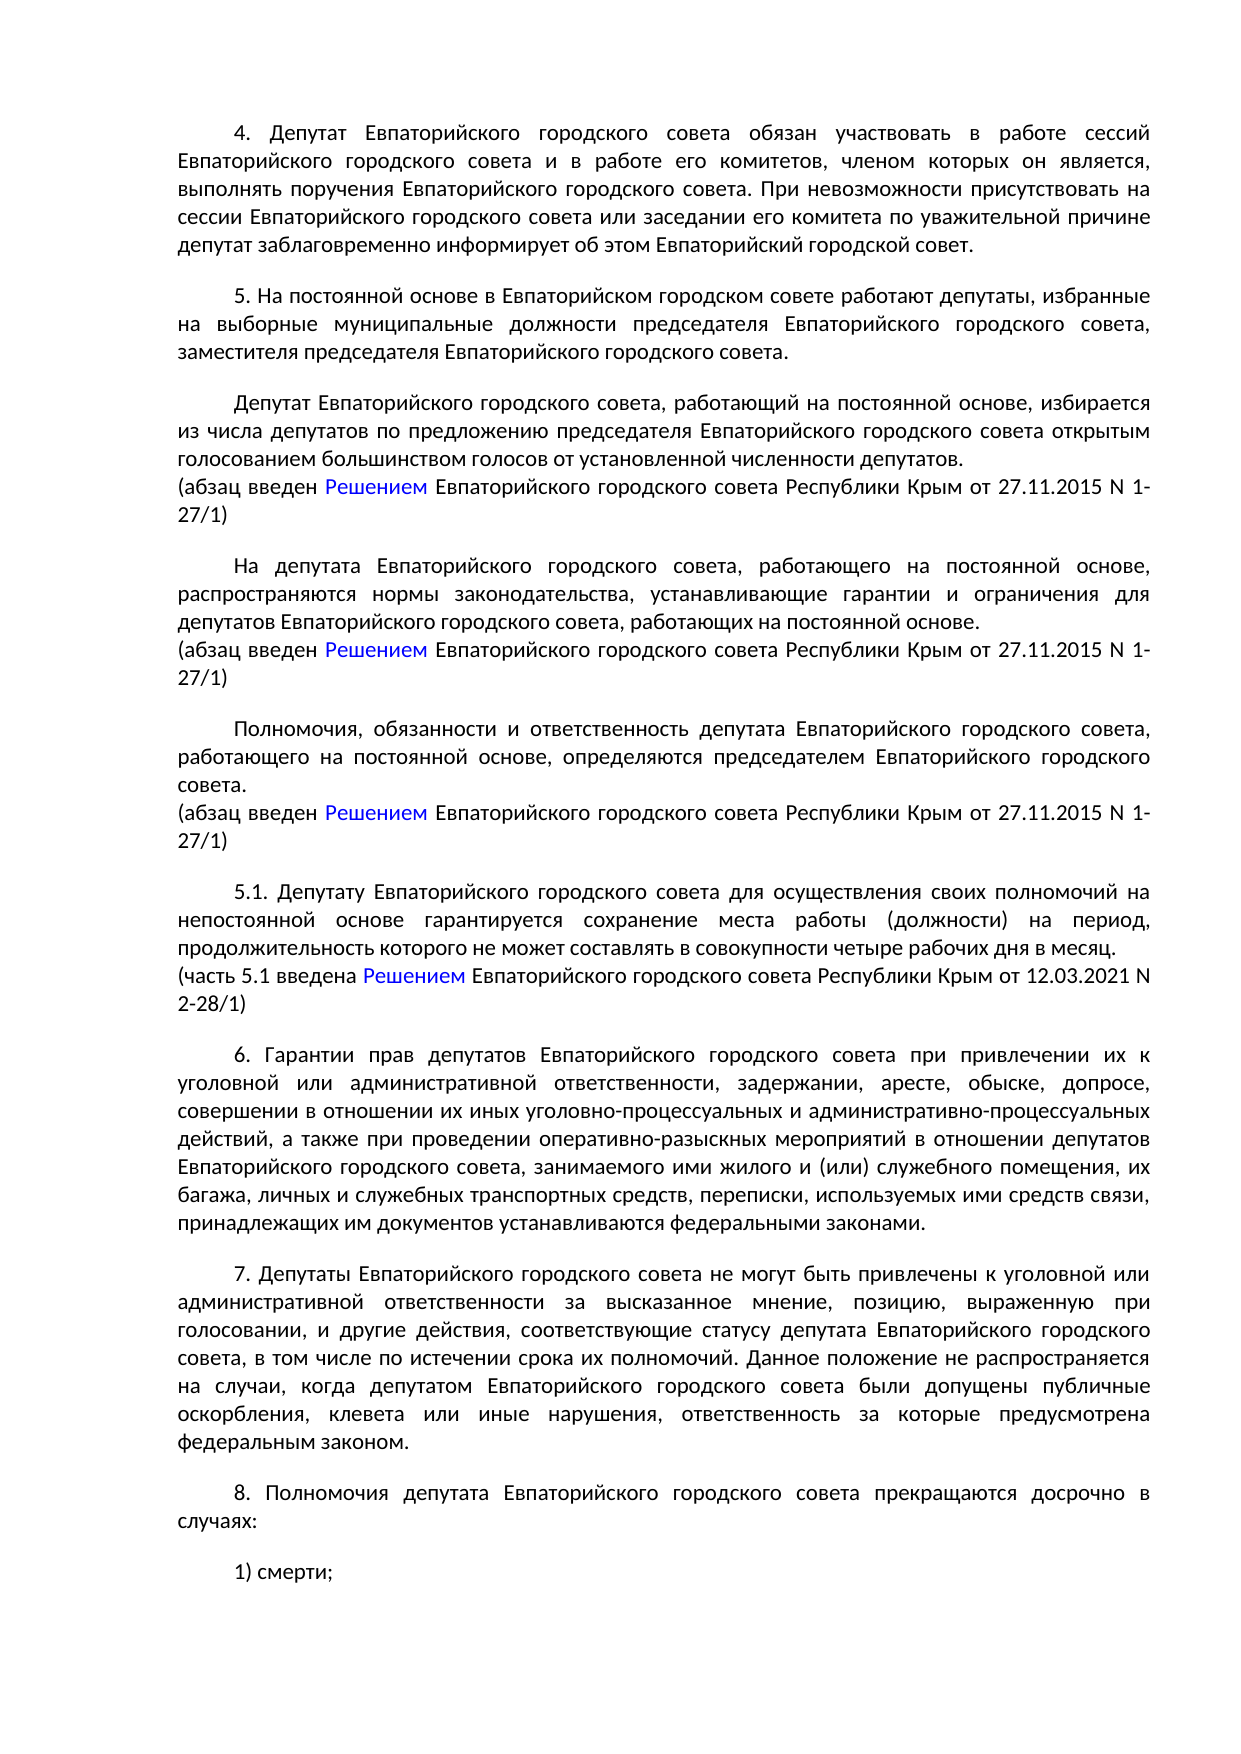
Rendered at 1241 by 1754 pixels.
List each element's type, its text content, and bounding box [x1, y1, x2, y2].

text (абзац введен Решением Евпаторийского городского совета Республики Крым от 27.11.2015 N 1-27/1) [177, 635, 1152, 691]
text 8. Полномочия депутата Евпаторийского городского совета прекращаются досрочно в случаях: [177, 1478, 1152, 1534]
text Полномочия, обязанности и ответственность депутата Евпаторийского городского совета, работающего на постоянной основе, определяются председателем Евпаторийского городского совета. [177, 714, 1152, 798]
text 7. Депутаты Евпаторийского городского совета не могут быть привлечены к уголовной или административной ответственности за высказанное мнение, позицию, выраженную при голосовании, и другие действия, соответствующие статусу депутата Евпаторийского городского совета, в том числе по истечении срока их полномочий. Данное положение не распространяется на случаи, когда депутатом Евпаторийского городского совета были допущены публичные оскорбления, клевета или иные нарушения, ответственность за которые предусмотрена федеральным законом. [177, 1259, 1152, 1455]
text На депутата Евпаторийского городского совета, работающего на постоянной основе, распространяются нормы законодательства, устанавливающие гарантии и ограничения для депутатов Евпаторийского городского совета, работающих на постоянной основе. [177, 551, 1152, 635]
text 1) смерти; [177, 1557, 1152, 1585]
text 6. Гарантии прав депутатов Евпаторийского городского совета при привлечении их к уголовной или административной ответственности, задержании, аресте, обыске, допросе, совершении в отношении их иных уголовно-процессуальных и административно-процессуальных действий, а также при проведении оперативно-разыскных мероприятий в отношении депутатов Евпаторийского городского совета, занимаемого ими жилого и (или) служебного помещения, их багажа, личных и служебных транспортных средств, переписки, используемых ими средств связи, принадлежащих им документов устанавливаются федеральными законами. [177, 1040, 1152, 1236]
text 5.1. Депутату Евпаторийского городского совета для осуществления своих полномочий на непостоянной основе гарантируется сохранение места работы (должности) на период, продолжительность которого не может составлять в совокупности четыре рабочих дня в месяц. [177, 877, 1152, 961]
text 5. На постоянной основе в Евпаторийском городском совете работают депутаты, избранные на выборные муниципальные должности председателя Евпаторийского городского совета, заместителя председателя Евпаторийского городского совета. [177, 281, 1152, 365]
text 4. Депутат Евпаторийского городского совета обязан участвовать в работе сессий Евпаторийского городского совета и в работе его комитетов, членом которых он является, выполнять поручения Евпаторийского городского совета. При невозможности присутствовать на сессии Евпаторийского городского совета или заседании его комитета по уважительной причине депутат заблаговременно информирует об этом Евпаторийский городской совет. [177, 118, 1152, 258]
text (абзац введен Решением Евпаторийского городского совета Республики Крым от 27.11.2015 N 1-27/1) [177, 472, 1152, 528]
text (абзац введен Решением Евпаторийского городского совета Республики Крым от 27.11.2015 N 1-27/1) [177, 798, 1152, 854]
text Депутат Евпаторийского городского совета, работающий на постоянной основе, избирается из числа депутатов по предложению председателя Евпаторийского городского совета открытым голосованием большинством голосов от установленной численности депутатов. [177, 388, 1152, 472]
text (часть 5.1 введена Решением Евпаторийского городского совета Республики Крым от 12.03.2021 N 2-28/1) [177, 961, 1152, 1017]
